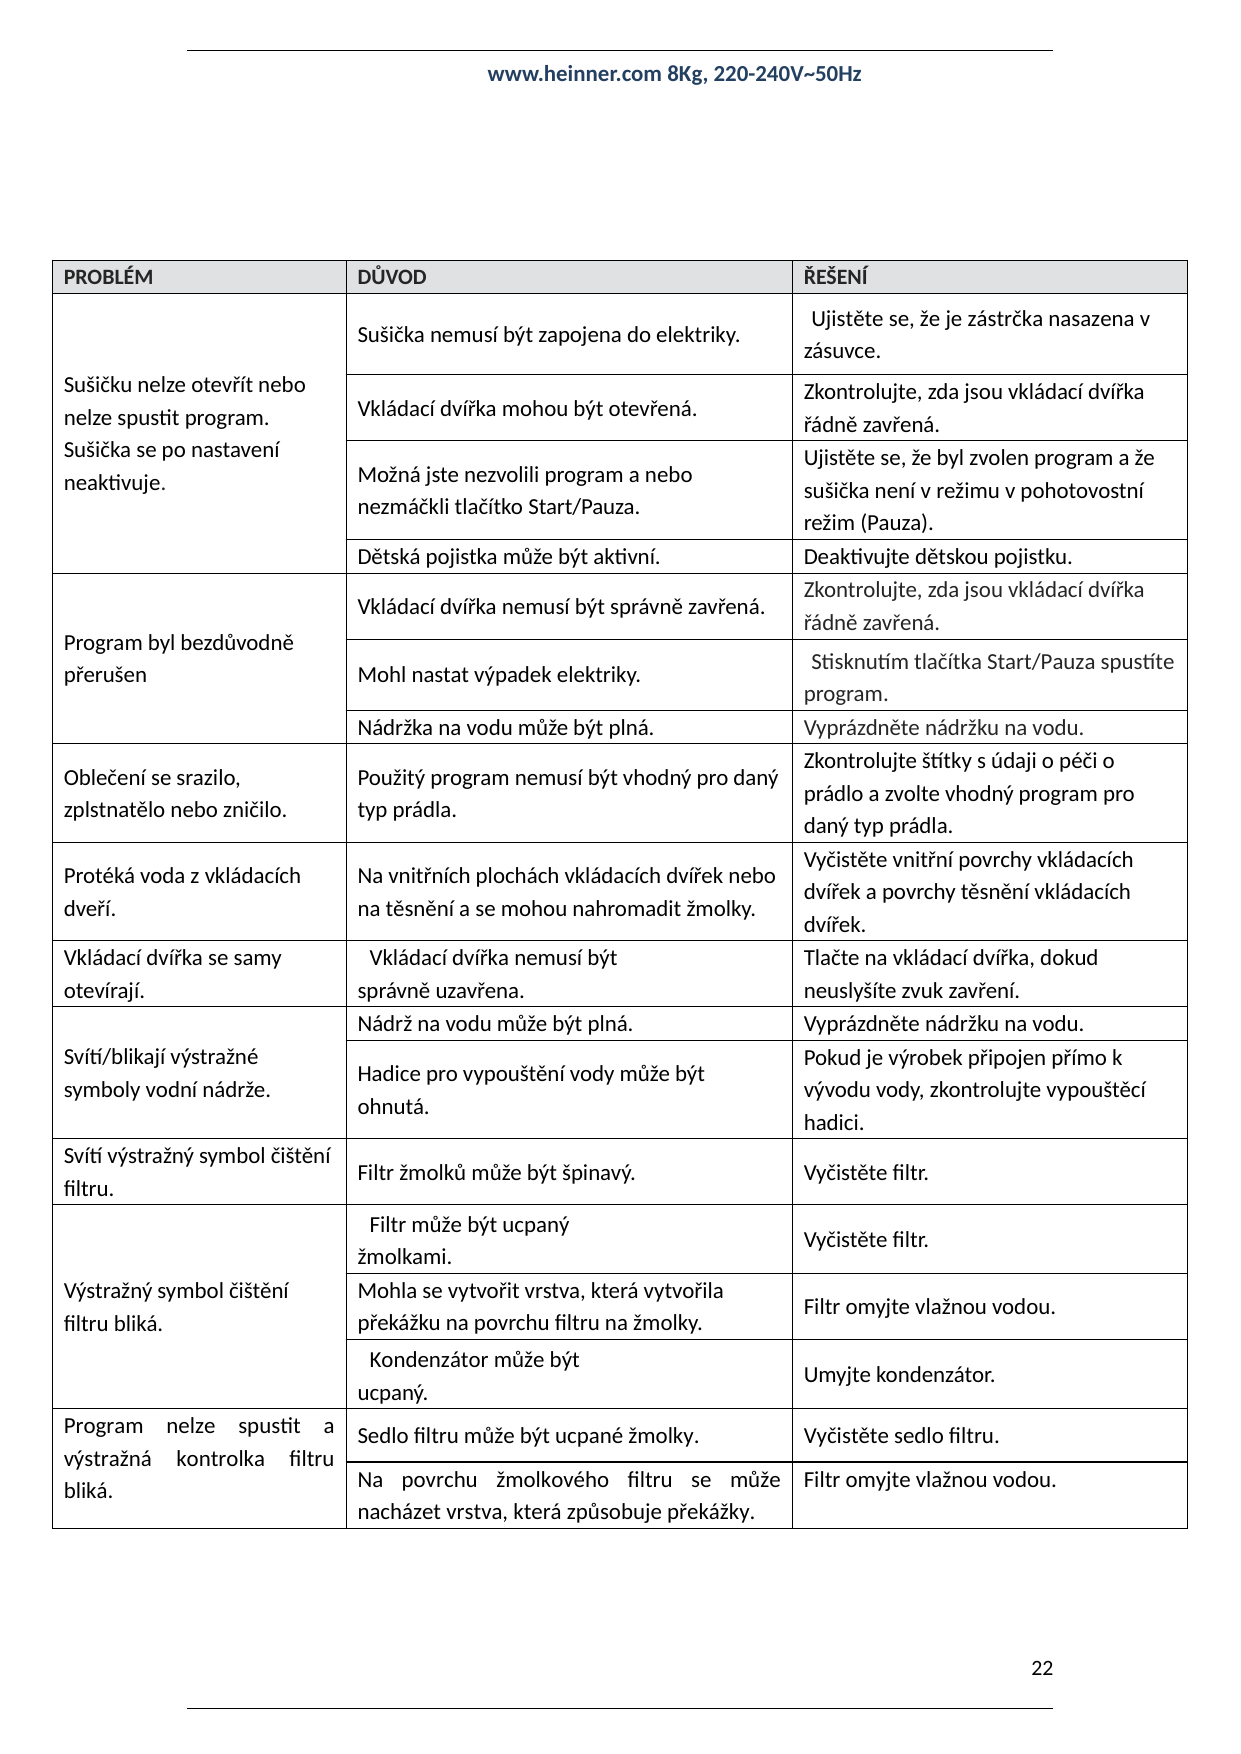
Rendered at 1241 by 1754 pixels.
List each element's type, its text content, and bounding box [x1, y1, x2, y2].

table_cell Oblečení se srazilo, zplstnatělo nebo zničilo. [53, 744, 346, 842]
table_cell Vkládací dvířka se samy otevírají. [53, 941, 346, 1006]
table_cell Filtr žmolků může být špinavý. [347, 1139, 792, 1204]
table_cell Na vnitřních plochách vkládacích dvířek nebo na těsnění a se mohou nahromadit žmolky. [347, 843, 792, 940]
table_cell Vyčistěte filtr. [793, 1139, 1187, 1204]
table_cell Filtr omyjte vlažnou vodou. [793, 1463, 1187, 1527]
table_header DŮVOD [347, 261, 792, 293]
table_cell Sušička nemusí být zapojena do elektriky. [347, 294, 792, 374]
table_cell Mohla se vytvořit vrstva, která vytvořila překážku na povrchu filtru na žmolky. [347, 1274, 792, 1339]
table_cell Vyprázdněte nádržku na vodu. [793, 1007, 1187, 1040]
table_cell Použitý program nemusí být vhodný pro daný typ prádla. [347, 744, 792, 842]
table_cell Sušičku nelze otevřít nebo nelze spustit program. Sušička se po nastavení neaktivuje. [53, 294, 346, 572]
table_cell Filtr omyjte vlažnou vodou. [793, 1274, 1187, 1339]
table_cell Nádržka na vodu může být plná. [347, 711, 792, 743]
table_cell Pokud je výrobek připojen přímo k vývodu vody, zkontrolujte vypouštěcí hadici. [793, 1041, 1187, 1138]
table_cell Na povrchu žmolkového filtru se může nacházet vrstva, která způsobuje překážky. [347, 1463, 792, 1527]
table_cell Filtr může být ucpaný žmolkami. [347, 1205, 792, 1273]
table_cell Vyčistěte sedlo filtru. [793, 1409, 1187, 1461]
table_cell Vkládací dvířka mohou být otevřená. [347, 375, 792, 440]
table_cell Nádrž na vodu může být plná. [347, 1007, 792, 1040]
table_cell Sedlo filtru může být ucpané žmolky. [347, 1409, 792, 1461]
table_header ŘEŠENÍ [793, 261, 1187, 293]
table_cell Dětská pojistka může být aktivní. [347, 540, 792, 572]
table_cell Vyprázdněte nádržku na vodu. [793, 711, 1187, 743]
table_cell Zkontrolujte, zda jsou vkládací dvířka řádně zavřená. [793, 574, 1187, 638]
table_cell Možná jste nezvolili program a nebo nezmáčkli tlačítko Start/Pauza. [347, 441, 792, 539]
table_cell Kondenzátor může být ucpaný. [347, 1340, 792, 1408]
table_cell Vyčistěte vnitřní povrchy vkládacích dvířek a povrchy těsnění vkládacích dvířek. [793, 843, 1187, 940]
table_cell Deaktivujte dětskou pojistku. [793, 540, 1187, 572]
table_cell Program nelze spustit a výstražná kontrolka filtru bliká. [53, 1409, 346, 1527]
table_cell Hadice pro vypouštění vody může být ohnutá. [347, 1041, 792, 1138]
table_cell Svítí/blikají výstražné symboly vodní nádrže. [53, 1007, 346, 1138]
table_cell Vkládací dvířka nemusí být správně uzavřena. [347, 941, 792, 1006]
table_cell Zkontrolujte, zda jsou vkládací dvířka řádně zavřená. [793, 375, 1187, 440]
table_cell Vyčistěte filtr. [793, 1205, 1187, 1273]
table_cell Výstražný symbol čištění filtru bliká. [53, 1205, 346, 1408]
table_cell Tlačte na vkládací dvířka, dokud neuslyšíte zvuk zavření. [793, 941, 1187, 1006]
table_cell Umyjte kondenzátor. [793, 1340, 1187, 1408]
table_header PROBLÉM [53, 261, 346, 293]
table_cell Protéká voda z vkládacích dveří. [53, 843, 346, 940]
table_cell Vkládací dvířka nemusí být správně zavřená. [347, 574, 792, 638]
table_cell Ujistěte se, že byl zvolen program a že sušička není v režimu v pohotovostní režim (Pauza). [793, 441, 1187, 539]
table_cell Program byl bezdůvodně přerušen [53, 574, 346, 743]
table_cell Svítí výstražný symbol čištění filtru. [53, 1139, 346, 1204]
table_cell Mohl nastat výpadek elektriky. [347, 640, 792, 709]
table_cell Stisknutím tlačítka Start/Pauza spustíte program. [793, 640, 1187, 709]
table_cell Ujistěte se, že je zástrčka nasazena v zásuvce. [793, 294, 1187, 374]
table_cell Zkontrolujte štítky s údaji o péči o prádlo a zvolte vhodný program pro daný typ prádla. [793, 744, 1187, 842]
